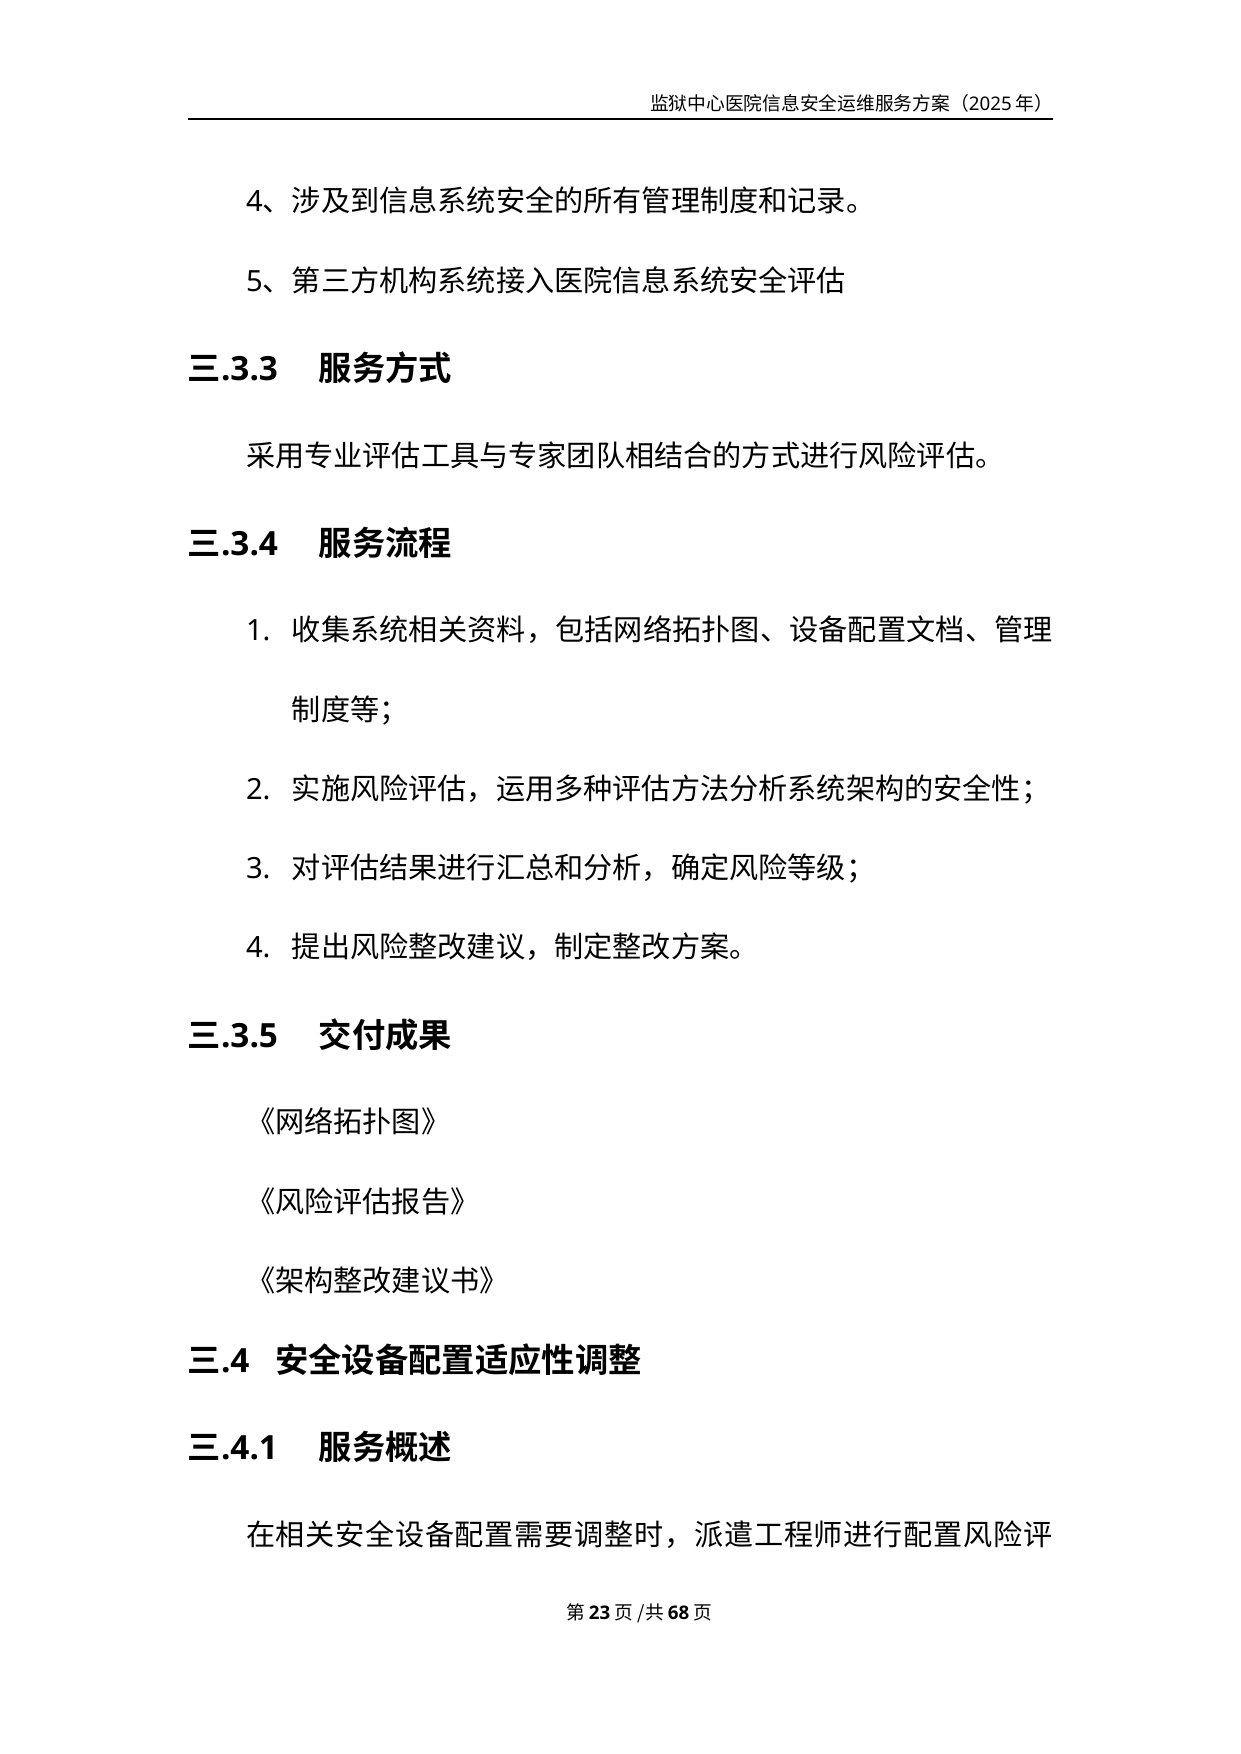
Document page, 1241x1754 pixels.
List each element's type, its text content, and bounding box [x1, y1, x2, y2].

text 《风险评估报告》 [187, 1159, 1053, 1239]
subtitle 安全设备配置适应性调整 [187, 1318, 1053, 1398]
subtitle 服务方式 [187, 326, 1053, 406]
text 采用专业评估工具与专家团队相结合的方式进行风险评估。 [187, 413, 1053, 493]
text 《网络拓扑图》 [187, 1080, 1053, 1159]
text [187, 1493, 1053, 1572]
subtitle 服务流程 [187, 501, 1053, 580]
text 5、第三方机构系统接入医院信息系统安全评估 [187, 239, 1053, 318]
list 实施风险评估，运用多种评估方法分析系统架构的安全性； [246, 747, 1053, 826]
subtitle 服务概述 [187, 1406, 1053, 1485]
subtitle 交付成果 [187, 993, 1053, 1072]
text 《架构整改建议书》 [187, 1239, 1053, 1318]
list 对评估结果进行汇总和分析，确定风险等级； [246, 826, 1053, 906]
list 收集系统相关资料，包括网络拓扑图、设备配置文档、管理制度等； [246, 588, 1053, 747]
list 提出风险整改建议，制定整改方案。 [246, 906, 1053, 985]
text 4、涉及到信息系统安全的所有管理制度和记录。 [187, 159, 1053, 239]
